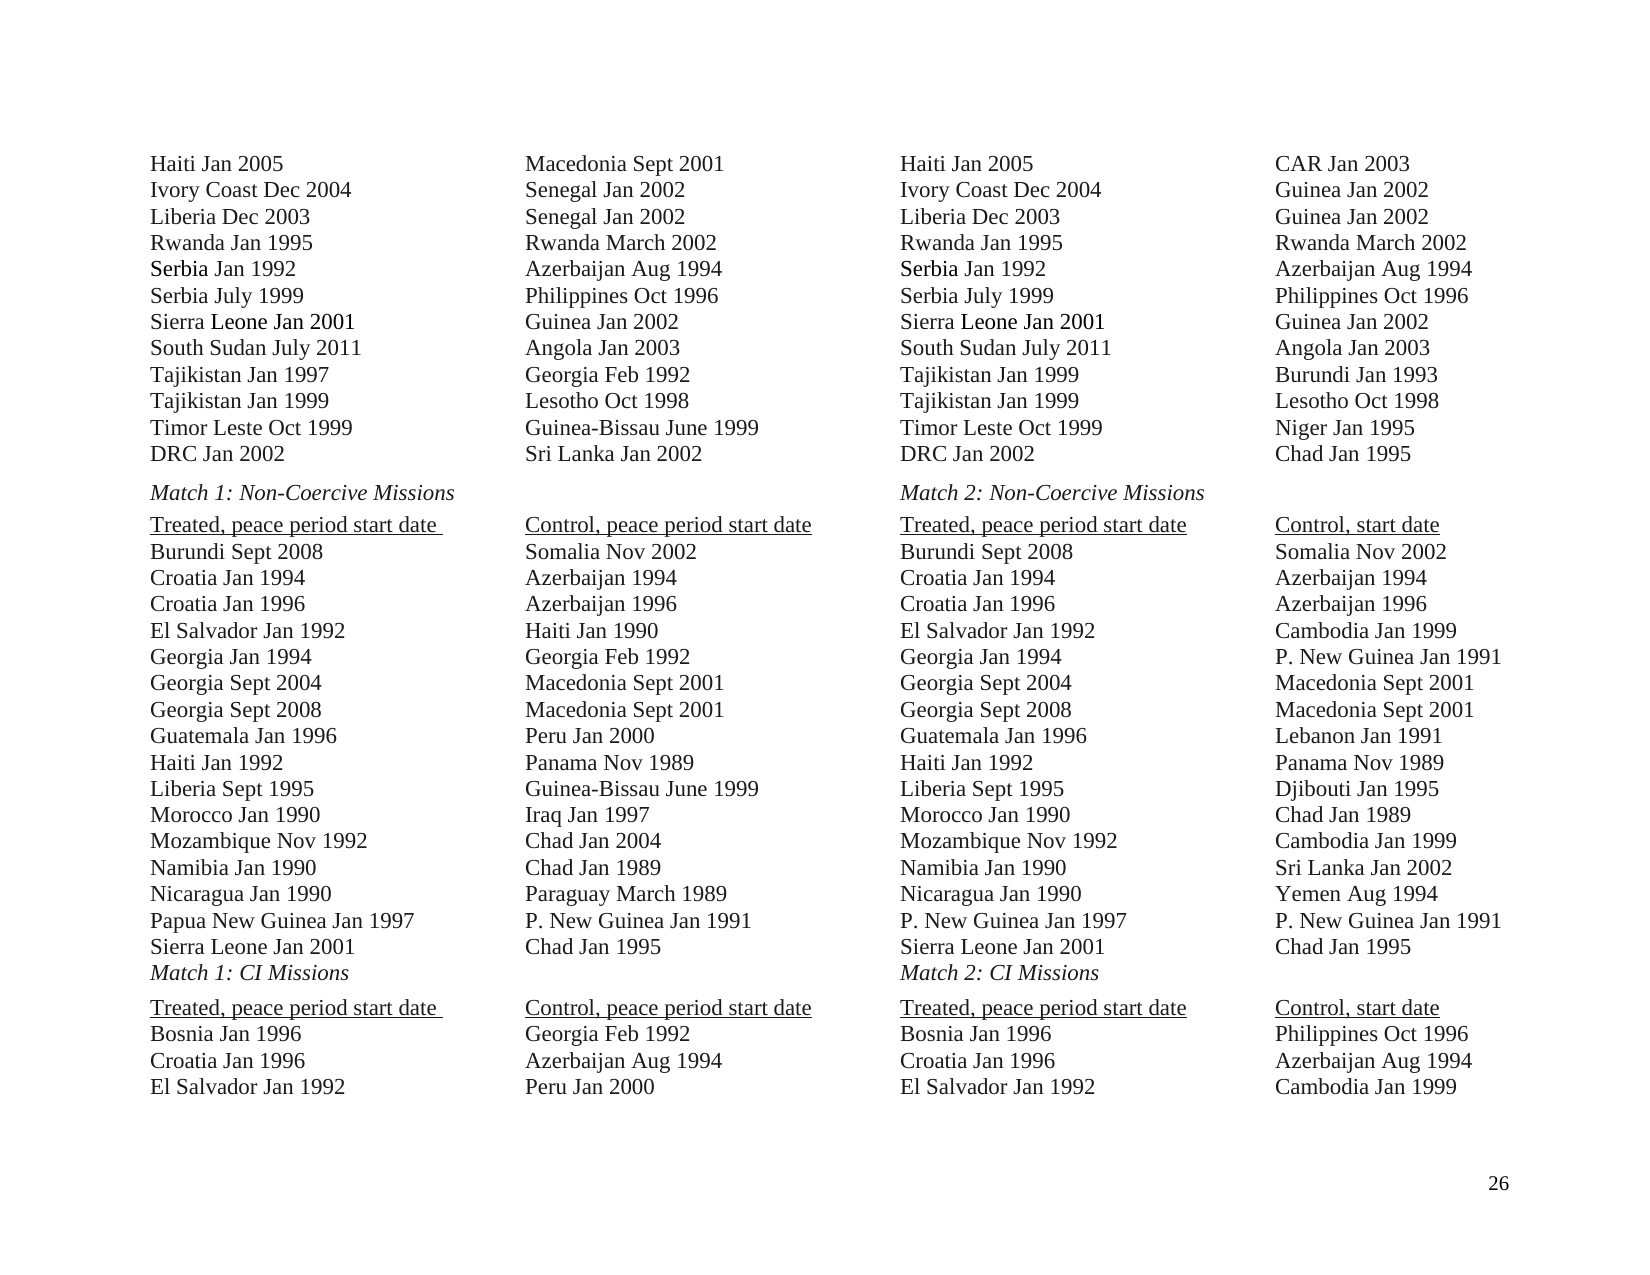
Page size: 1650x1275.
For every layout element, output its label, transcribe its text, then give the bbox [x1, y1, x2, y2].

text Mozambique Nov 1992 Chad Jan 2004 Mozambique Nov 1992 Cambodia Jan 1999 [150, 828, 1509, 854]
text Namibia Jan 1990 Chad Jan 1989 Namibia Jan 1990 Sri Lanka Jan 2002 [150, 854, 1509, 880]
text Guatemala Jan 1996 Peru Jan 2000 Guatemala Jan 1996 Lebanon Jan 1991 [150, 722, 1509, 748]
text El Salvador Jan 1992 Haiti Jan 1990 El Salvador Jan 1992 Cambodia Jan 1999 [150, 617, 1509, 643]
text South Sudan July 2011 Angola Jan 2003 South Sudan July 2011 Angola Jan 2003 [150, 334, 1509, 361]
text Papua New Guinea Jan 1997 P. New Guinea Jan 1991 P. New Guinea Jan 1997 P. New Guinea Jan 1991 [150, 907, 1509, 933]
text Bosnia Jan 1996 Georgia Feb 1992 Bosnia Jan 1996 Philippines Oct 1996 [150, 1020, 1509, 1047]
text Sierra Leone Jan 2001 Chad Jan 1995 Sierra Leone Jan 2001 Chad Jan 1995 [150, 933, 1509, 959]
text Morocco Jan 1990 Iraq Jan 1997 Morocco Jan 1990 Chad Jan 1989 [150, 801, 1509, 828]
text Match 1: CI Missions Match 2: CI Missions [150, 959, 1509, 986]
text Croatia Jan 1994 Azerbaijan 1994 Croatia Jan 1994 Azerbaijan 1994 [150, 564, 1509, 590]
text Match 1: Non-Coercive Missions Match 2: Non-Coercive Missions [150, 479, 1509, 505]
text Sierra Leone Jan 2001 Guinea Jan 2002 Sierra Leone Jan 2001 Guinea Jan 2002 [150, 308, 1509, 334]
text Haiti Jan 1992 Panama Nov 1989 Haiti Jan 1992 Panama Nov 1989 [150, 748, 1509, 775]
text Timor Leste Oct 1999 Guinea-Bissau June 1999 Timor Leste Oct 1999 Niger Jan 1995 [150, 413, 1509, 440]
text Georgia Sept 2008 Macedonia Sept 2001 Georgia Sept 2008 Macedonia Sept 2001 [150, 696, 1509, 722]
text Serbia July 1999 Philippines Oct 1996 Serbia July 1999 Philippines Oct 1996 [150, 282, 1509, 308]
text Croatia Jan 1996 Azerbaijan Aug 1994 Croatia Jan 1996 Azerbaijan Aug 1994 [150, 1047, 1509, 1073]
text Rwanda Jan 1995 Rwanda March 2002 Rwanda Jan 1995 Rwanda March 2002 [150, 229, 1509, 255]
text Ivory Coast Dec 2004 Senegal Jan 2002 Ivory Coast Dec 2004 Guinea Jan 2002 [150, 176, 1509, 203]
text Georgia Jan 1994 Georgia Feb 1992 Georgia Jan 1994 P. New Guinea Jan 1991 [150, 643, 1509, 669]
text Tajikistan Jan 1997 Georgia Feb 1992 Tajikistan Jan 1999 Burundi Jan 1993 [150, 361, 1509, 387]
text Georgia Sept 2004 Macedonia Sept 2001 Georgia Sept 2004 Macedonia Sept 2001 [150, 669, 1509, 696]
text Treated, peace period start date Control, peace period start date Treated, peace period start date Control, start date [150, 994, 1509, 1020]
text Burundi Sept 2008 Somalia Nov 2002 Burundi Sept 2008 Somalia Nov 2002 [150, 538, 1509, 564]
text Treated, peace period start date Control, peace period start date Treated, peace period start date Control, start date [150, 511, 1509, 538]
text Serbia Jan 1992 Azerbaijan Aug 1994 Serbia Jan 1992 Azerbaijan Aug 1994 [150, 255, 1509, 282]
text Croatia Jan 1996 Azerbaijan 1996 Croatia Jan 1996 Azerbaijan 1996 [150, 590, 1509, 617]
text Nicaragua Jan 1990 Paraguay March 1989 Nicaragua Jan 1990 Yemen Aug 1994 [150, 880, 1509, 907]
text El Salvador Jan 1992 Peru Jan 2000 El Salvador Jan 1992 Cambodia Jan 1999 [150, 1073, 1509, 1099]
text Tajikistan Jan 1999 Lesotho Oct 1998 Tajikistan Jan 1999 Lesotho Oct 1998 [150, 387, 1509, 413]
text DRC Jan 2002 Sri Lanka Jan 2002 DRC Jan 2002 Chad Jan 1995 [150, 440, 1509, 466]
text Haiti Jan 2005 Macedonia Sept 2001 Haiti Jan 2005 CAR Jan 2003 [150, 150, 1509, 176]
text Liberia Sept 1995 Guinea-Bissau June 1999 Liberia Sept 1995 Djibouti Jan 1995 [150, 775, 1519, 801]
text Liberia Dec 2003 Senegal Jan 2002 Liberia Dec 2003 Guinea Jan 2002 [150, 203, 1509, 229]
